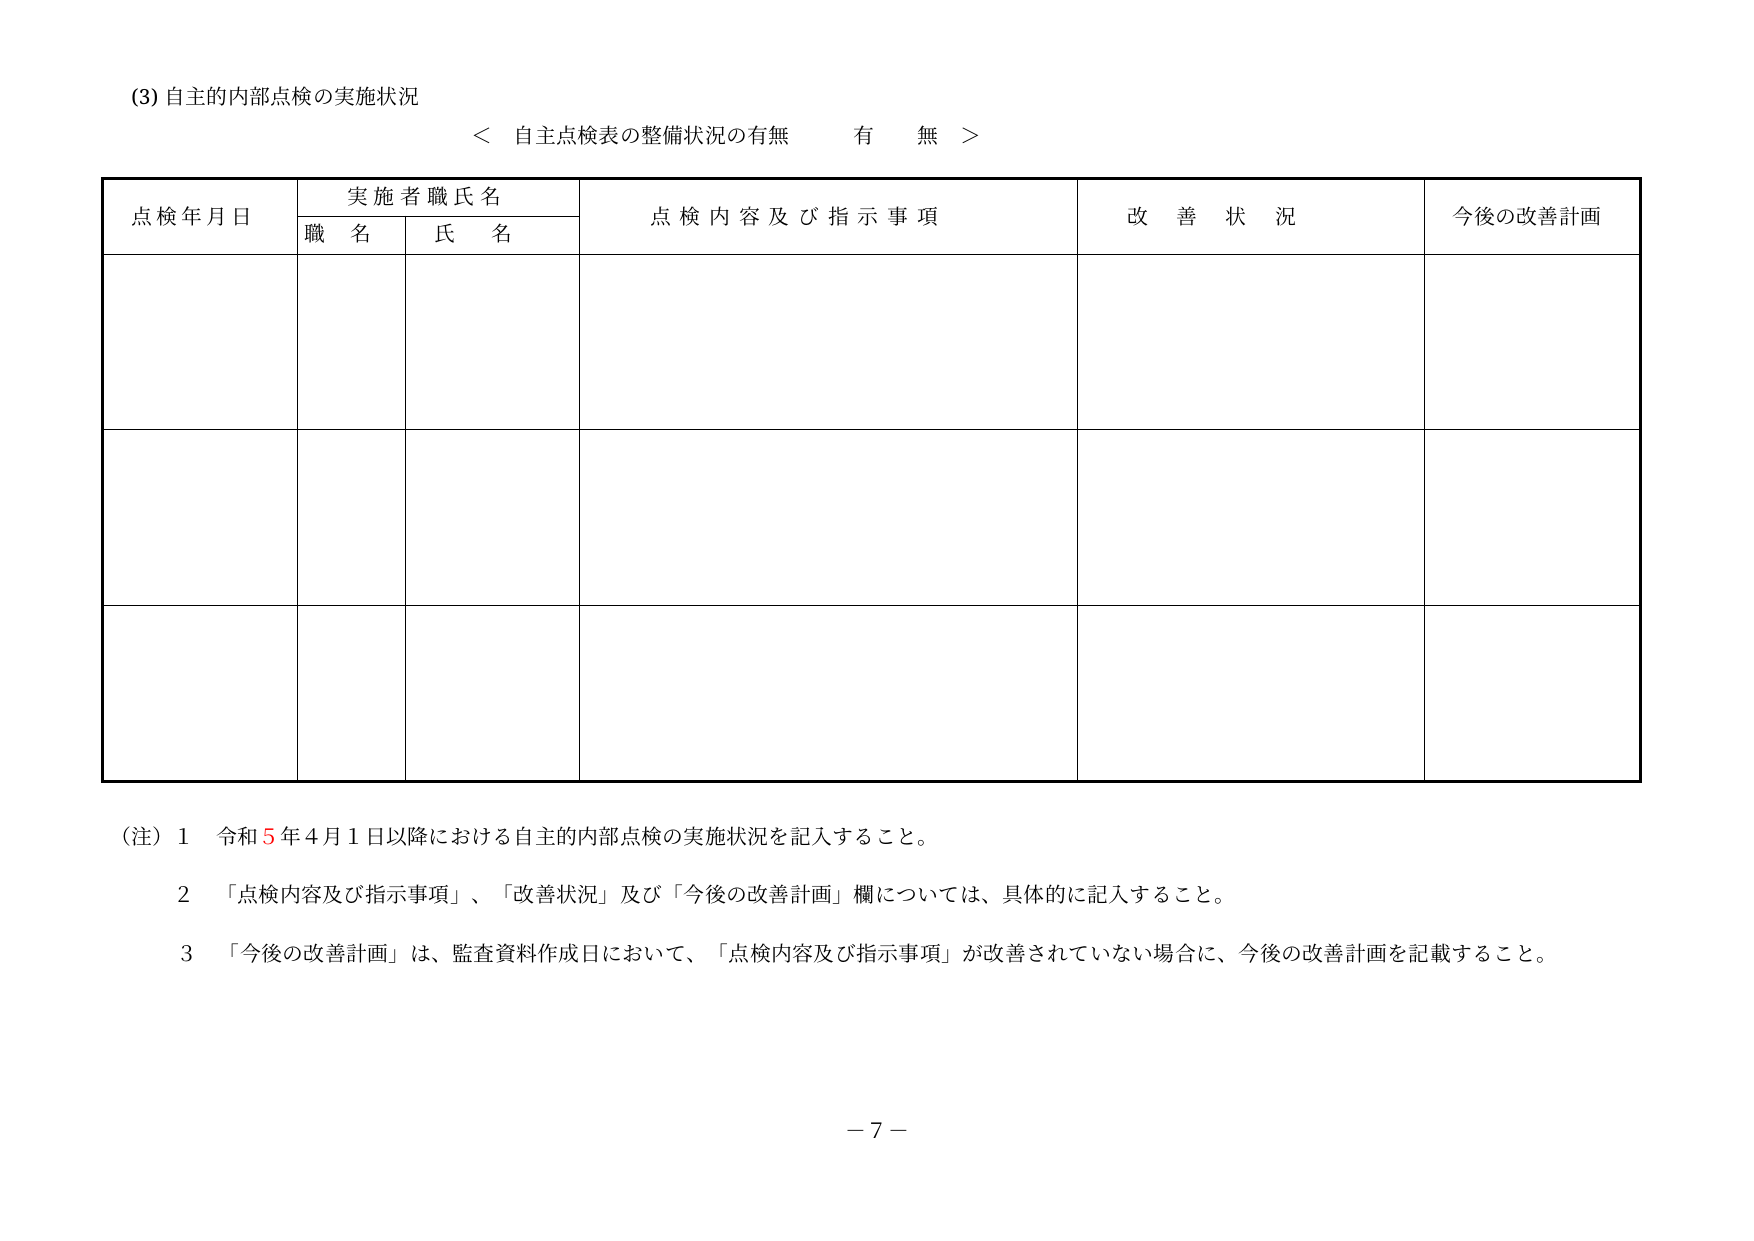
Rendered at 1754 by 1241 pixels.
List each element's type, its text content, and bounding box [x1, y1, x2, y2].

table_cell 氏名 [406, 217, 579, 254]
table_cell [406, 255, 579, 429]
table_cell [406, 430, 579, 604]
table_cell [104, 606, 297, 780]
table_cell [580, 606, 1077, 780]
table_cell [406, 606, 579, 780]
table_header 今後の改善計画 [1425, 180, 1639, 254]
table_header 点検内容及び指示事項 [580, 180, 1077, 254]
table_cell [1078, 255, 1424, 429]
text －７－ [89, 1123, 1665, 1142]
table_cell [1078, 430, 1424, 604]
table_cell [104, 255, 297, 429]
table_cell [298, 606, 405, 780]
text ＜ 自主点検表の整備状況の有無 有 無 ＞ [89, 128, 1665, 147]
table_cell [1425, 606, 1639, 780]
table_cell [580, 430, 1077, 604]
text ３ 「今後の改善計画」は、監査資料作成日において、「点検内容及び指示事項」が改善されていない場合に、今後の改善計画を記載すること。 [176, 937, 1665, 967]
text ２ 「点検内容及び指示事項」、「改善状況」及び「今後の改善計画」欄については、具体的に記入すること。 [89, 879, 1665, 909]
table_cell [104, 430, 297, 604]
table_cell [1425, 430, 1639, 604]
table_cell [580, 255, 1077, 429]
table_cell [298, 430, 405, 604]
table_header 改善状況 [1078, 180, 1424, 254]
table_cell [1078, 606, 1424, 780]
table_cell 職名 [298, 217, 405, 254]
text (3) 自主的内部点検の実施状況 [89, 89, 1665, 108]
text （注）１ 令和５年４月１日以降における自主的内部点検の実施状況を記入すること。 [89, 820, 1665, 850]
table_cell [298, 255, 405, 429]
table_cell [1425, 255, 1639, 429]
table_header 実施者職氏名 [298, 180, 579, 216]
table_header 点検年月日 [104, 180, 297, 254]
